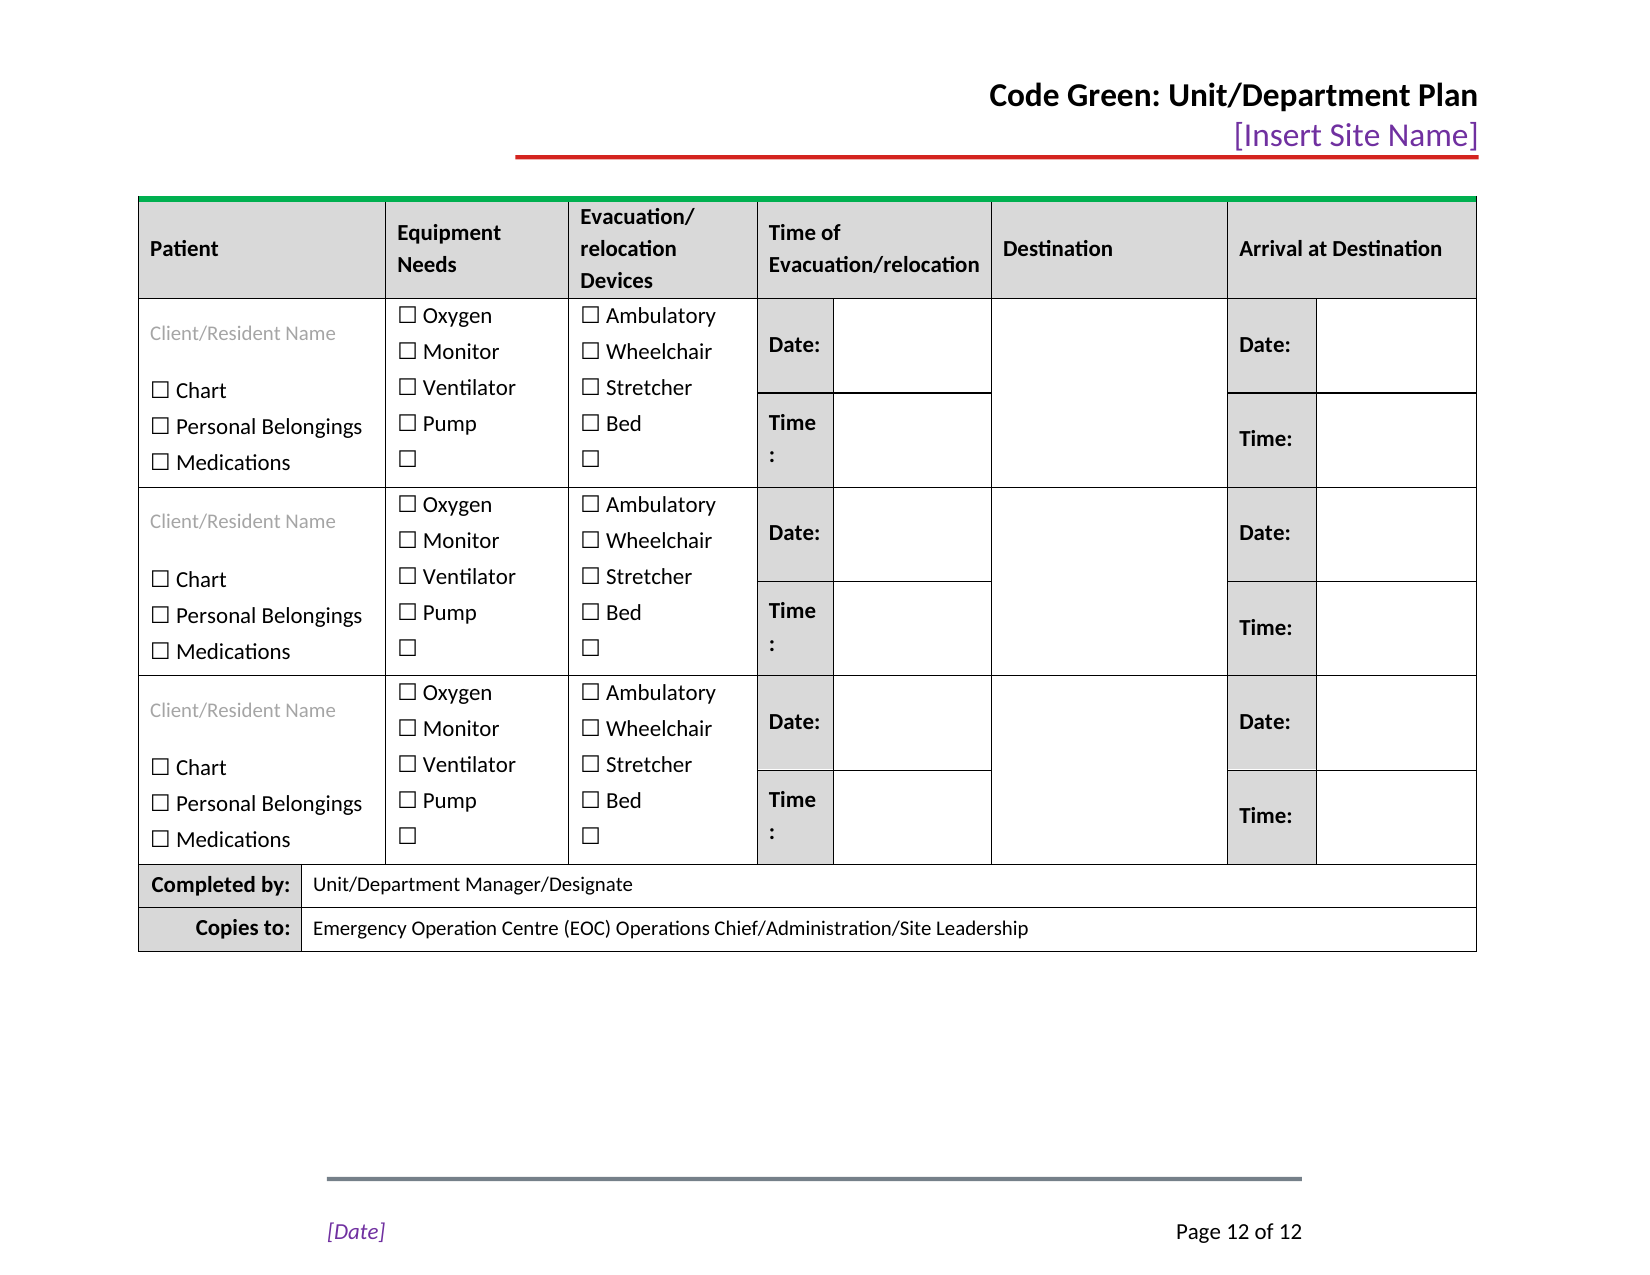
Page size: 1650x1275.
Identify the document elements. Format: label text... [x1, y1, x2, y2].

table_cell Date: [758, 299, 833, 392]
table_cell Time: [758, 771, 833, 864]
table_cell [834, 299, 991, 392]
table_cell [992, 676, 1227, 864]
table_cell [1317, 394, 1476, 487]
table_cell [992, 488, 1227, 675]
table_header Time of Evacuation/relocation [758, 202, 991, 298]
table_cell Unit/Department Manager/Designate [302, 865, 1476, 907]
table_cell [834, 488, 991, 581]
table_header Equipment Needs [386, 202, 568, 298]
table_header Destination [992, 202, 1227, 298]
table_cell Date: [1228, 676, 1316, 769]
table_cell ☐ Oxygen ☐ Monitor ☐ Ventilator ☐ Pump ☐ [386, 299, 568, 487]
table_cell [139, 299, 385, 487]
table_header Arrival at Destination [1228, 202, 1476, 298]
table_cell [1317, 582, 1476, 675]
table_cell Time: [758, 394, 833, 487]
table_cell Copies to: [139, 908, 301, 951]
table_cell ☐ Ambulatory ☐ Wheelchair ☐ Stretcher ☐ Bed ☐ [569, 676, 757, 864]
table_cell [834, 394, 991, 487]
table_cell [834, 771, 991, 864]
table_cell Emergency Operation Centre (EOC) Operations Chief/Administration/Site Leadership [302, 908, 1476, 951]
table_cell Time: [1228, 771, 1316, 864]
table_cell Client/Resident Name ☐ Chart ☐ Personal Belongings ☐ Medications [139, 676, 385, 864]
table_cell Date: [758, 676, 833, 769]
table_cell [992, 299, 1227, 487]
table_cell [1317, 771, 1476, 864]
table_cell Time: [1228, 582, 1316, 675]
table_cell Date: [1228, 488, 1316, 581]
table_cell Time: [1228, 394, 1316, 487]
table_cell ☐ Oxygen ☐ Monitor ☐ Ventilator ☐ Pump ☐ [386, 488, 568, 675]
table_cell Date: [758, 488, 833, 581]
table_cell [834, 676, 991, 769]
table_cell [1317, 676, 1476, 769]
table_cell [834, 582, 991, 675]
table_header Evacuation/relocation Devices [569, 202, 757, 298]
table_cell Time: [758, 582, 833, 675]
table_cell Completed by: [139, 865, 301, 907]
table_cell ☐ Ambulatory ☐ Wheelchair ☐ Stretcher ☐ Bed ☐ [569, 488, 757, 675]
table_cell Client/Resident Name ☐ Chart ☐ Personal Belongings ☐ Medications [139, 488, 385, 675]
table_cell ☐ Ambulatory ☐ Wheelchair ☐ Stretcher ☐ Bed ☐ [569, 299, 757, 487]
table_cell [1317, 299, 1476, 392]
table_cell [1317, 488, 1476, 581]
table_cell Date: [1228, 299, 1316, 392]
table_cell ☐ Oxygen ☐ Monitor ☐ Ventilator ☐ Pump ☐ [386, 676, 568, 864]
table_header Patient [139, 202, 385, 298]
